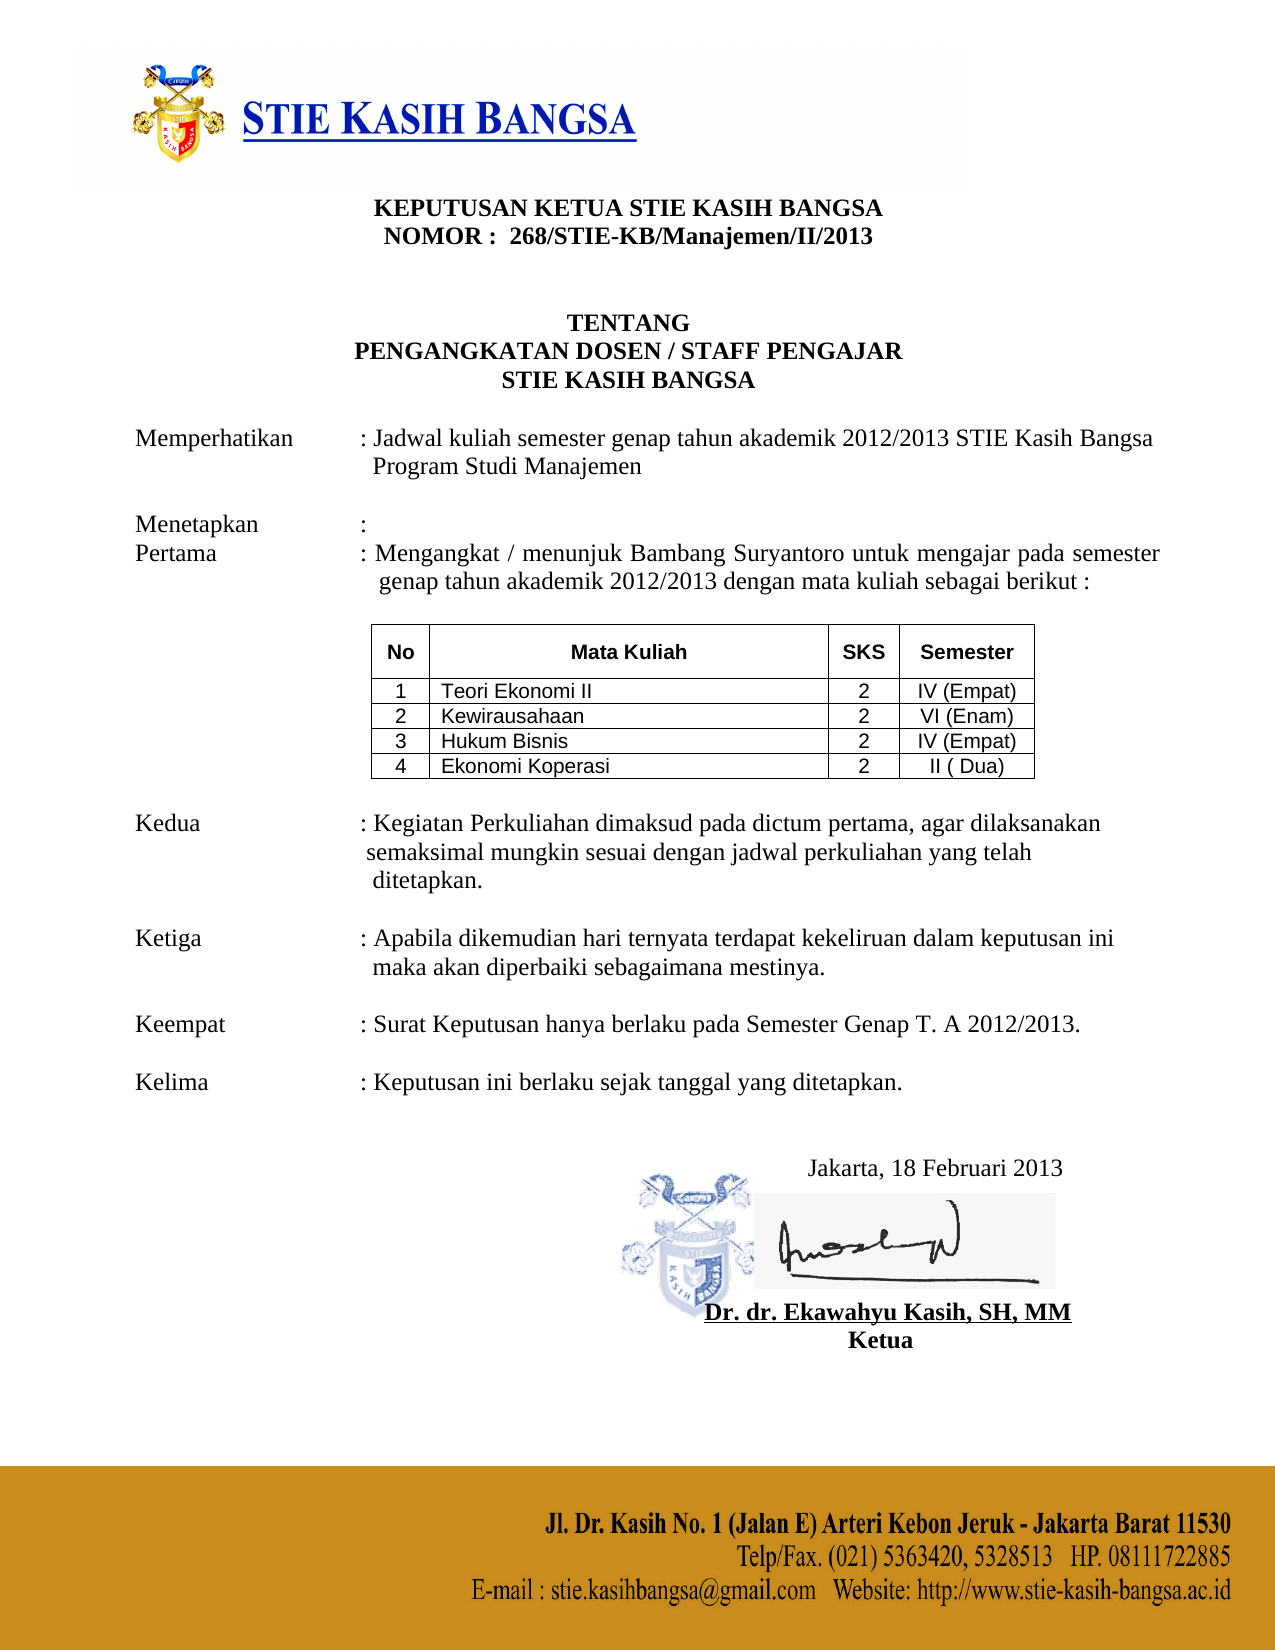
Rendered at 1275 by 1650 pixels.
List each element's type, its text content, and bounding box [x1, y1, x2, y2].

table_header No [372, 625, 429, 678]
text Program Studi Manajemen [210, 451, 1250, 480]
table_header SKS [829, 625, 899, 678]
text Kedua : Kegiatan Perkuliahan dimaksud pada dictum pertama, agar dilaksanakan [135, 808, 1206, 837]
text Kelima : Keputusan ini berlaku sejak tanggal yang ditetapkan. [135, 1067, 1122, 1096]
table_cell II ( Dua) [900, 754, 1034, 778]
table_header Semester [900, 625, 1034, 678]
table_cell 1 [372, 679, 429, 703]
table_cell 2 [372, 704, 429, 728]
text Dr. dr. Ekawahyu Kasih, SH, MM [135, 1297, 1122, 1326]
table_cell VI (Enam) [900, 704, 1034, 728]
text STIE KASIH BANGSA [135, 365, 1122, 394]
table_header Mata Kuliah [430, 625, 828, 678]
text Ketua [135, 1326, 913, 1354]
table_cell IV (Empat) [900, 729, 1034, 753]
picture [611, 1182, 1056, 1297]
text maka akan diperbaiki sebagaimana mestinya. [135, 952, 1206, 981]
text TENTANG [135, 308, 1122, 336]
table_cell IV (Empat) [900, 679, 1034, 703]
table_cell Ekonomi Koperasi [430, 754, 828, 778]
text Jakarta, 18 Februari 2013 [135, 1153, 1063, 1182]
table_cell Kewirausahaan [430, 704, 828, 728]
table_cell 4 [372, 754, 429, 778]
text Pertama : Mengangkat / menunjuk Bambang Suryantoro untuk mengajar pada semester genap tahun akademik 2012/2013 dengan mata kuliah sebagai berikut : [135, 538, 1161, 595]
table_cell 3 [372, 729, 429, 753]
text PENGANGKATAN DOSEN / STAFF PENGAJAR [135, 336, 1122, 365]
table_cell 2 [829, 679, 899, 703]
picture [76, 45, 967, 193]
text KEPUTUSAN KETUA STIE KASIH BANGSA [135, 193, 1122, 221]
text Ketiga : Apabila dikemudian hari ternyata terdapat kekeliruan dalam keputusan ini [135, 923, 1206, 952]
table_cell 2 [829, 704, 899, 728]
text semaksimal mungkin sesuai dengan jadwal perkuliahan yang telah [285, 837, 1206, 866]
text Menetapkan : [135, 509, 1161, 538]
text Keempat : Keputusan hanya berlaku pada Semester Genap T. A 2012/2013. [135, 1009, 1191, 1038]
table_cell 2 [829, 729, 899, 753]
picture [0, 1466, 1275, 1650]
text ditetapkan. [285, 866, 1206, 894]
text NOMOR : 268/STIE-KB/Manajemen/II/2013 [135, 221, 1122, 250]
table_cell Hukum Bisnis [430, 729, 828, 753]
table_cell Teori Ekonomi II [430, 679, 828, 703]
text Memperhatikan : Jadwal kuliah semester genap tahun akademik 2012/2013 STIE Kasih Bangsa [135, 423, 1250, 451]
table_cell 2 [829, 754, 899, 778]
